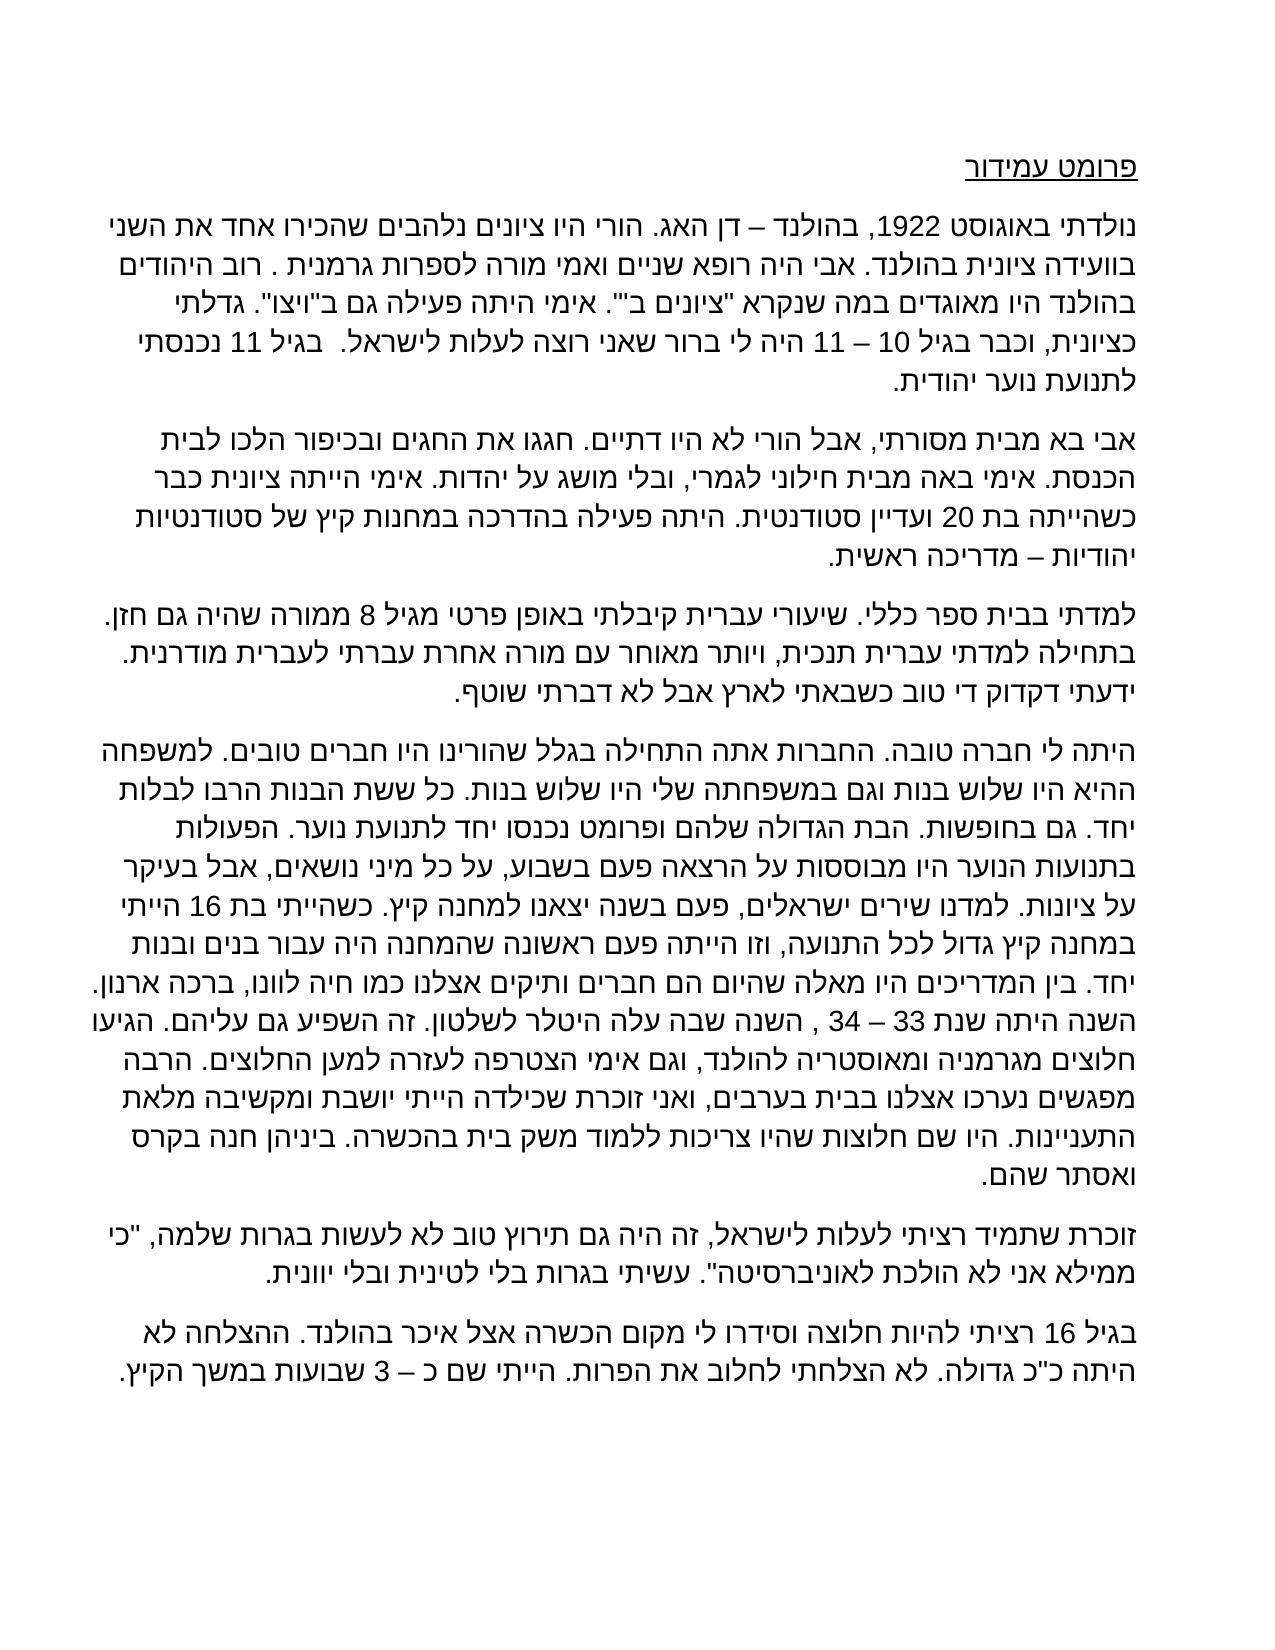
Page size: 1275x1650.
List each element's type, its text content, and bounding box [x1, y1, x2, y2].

text אבי בא מבית מסורתי, אבל הורי לא היו דתיים. חגגו את החגים ובכיפור הלכו לבית הכנסת. אימי באה מבית חילוני לגמרי, ובלי מושג על יהדות. אימי הייתה ציונית כבר כשהייתה בת 20 ועדיין סטודנטית. היתה פעילה בהדרכה במחנות קיץ של סטודנטיות יהודיות – מדריכה ראשית. [89, 423, 1137, 572]
text בגיל 16 רציתי להיות חלוצה וסידרו לי מקום הכשרה אצל איכר בהולנד. ההצלחה לא היתה כ"כ גדולה. לא הצלחתי לחלוב את הפרות. הייתי שם כ – 3 שבועות במשך הקיץ. [89, 1316, 1137, 1388]
text זוכרת שתמיד רציתי לעלות לישראל, זה היה גם תירוץ טוב לא לעשות בגרות שלמה, "כי ממילא אני לא הולכת לאוניברסיטה". עשיתי בגרות בלי לטינית ובלי יוונית. [89, 1218, 1137, 1290]
text נולדתי באוגוסט 1922, בהולנד – דן האג. הורי היו ציונים נלהבים שהכירו אחד את השני בוועידה ציונית בהולנד. אבי היה רופא שניים ואמי מורה לספרות גרמנית . רוב היהודים בהולנד היו מאוגדים במה שנקרא "ציונים ב'". אימי היתה פעילה גם ב"ויצו". גדלתי כציונית, וכבר בגיל 10 – 11 היה לי ברור שאני רוצה לעלות לישראל. בגיל 11 נכנסתי לתנועת נוער יהודית. [89, 209, 1137, 397]
text פרומט עמידור [89, 150, 1137, 183]
text למדתי בבית ספר כללי. שיעורי עברית קיבלתי באופן פרטי מגיל 8 ממורה שהיה גם חזן. בתחילה למדתי עברית תנכית, ויותר מאוחר עם מורה אחרת עברתי לעברית מודרנית. ידעתי דקדוק די טוב כשבאתי לארץ אבל לא דברתי שוטף. [89, 598, 1137, 708]
text היתה לי חברה טובה. החברות אתה התחילה בגלל שהורינו היו חברים טובים. למשפחה ההיא היו שלוש בנות וגם במשפחתה שלי היו שלוש בנות. כל ששת הבנות הרבו לבלות יחד. גם בחופשות. הבת הגדולה שלהם ופרומט נכנסו יחד לתנועת נוער. הפעולות בתנועות הנוער היו מבוססות על הרצאה פעם בשבוע, על כל מיני נושאים, אבל בעיקר על ציונות. למדנו שירים ישראלים, פעם בשנה יצאנו למחנה קיץ. כשהייתי בת 16 הייתי במחנה קיץ גדול לכל התנועה, וזו הייתה פעם ראשונה שהמחנה היה עבור בנים ובנות יחד. בין המדריכים היו מאלה שהיום הם חברים ותיקים אצלנו כמו חיה לוונו, ברכה ארנון. השנה היתה שנת 33 – 34 , השנה שבה עלה היטלר לשלטון. זה השפיע גם עליהם. הגיעו חלוצים מגרמניה ומאוסטריה להולנד, וגם אימי הצטרפה לעזרה למען החלוצים. הרבה מפגשים נערכו אצלנו בבית בערבים, ואני זוכרת שכילדה הייתי יושבת ומקשיבה מלאת התעניינות. היו שם חלוצות שהיו צריכות ללמוד משק בית בהכשרה. ביניהן חנה בקרס ואסתר שהם. [89, 734, 1137, 1192]
